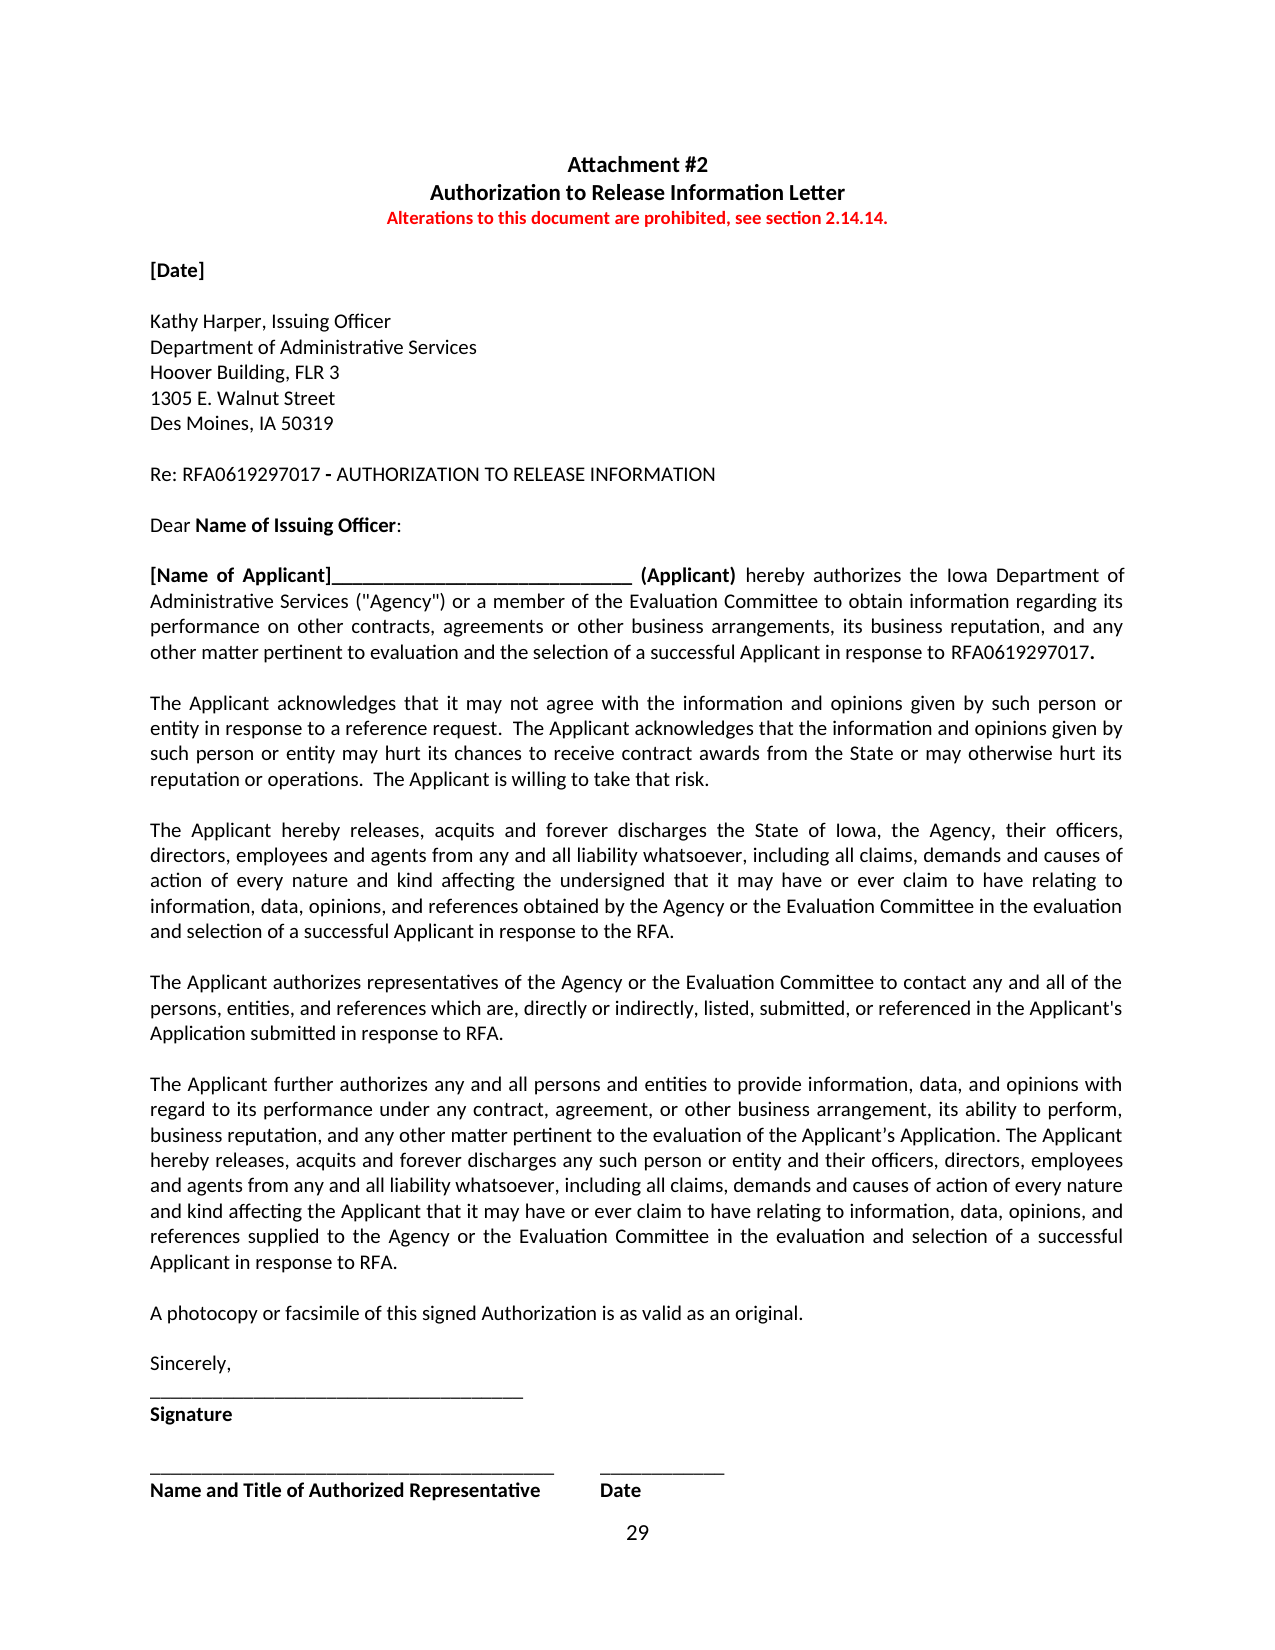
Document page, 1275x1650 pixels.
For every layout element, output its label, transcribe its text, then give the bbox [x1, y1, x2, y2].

text 1305 E. Walnut Street [150, 385, 1125, 410]
text Department of Administrative Services [150, 334, 1125, 359]
text Alterations to this document are prohibited, see section 2.14.14. [150, 206, 1125, 229]
text The Applicant further authorizes any and all persons and entities to provide information, data, and opinions with regard to its performance under any contract, agreement, or other business arrangement, its ability to perform, business reputation, and any other matter pertinent to the evaluation of the Applicant’s Application. The Applicant hereby releases, acquits and forever discharges any such person or entity and their officers, directors, employees and agents from any and all liability whatsoever, including all claims, demands and causes of action of every nature and kind affecting the Applicant that it may have or ever claim to have relating to information, data, opinions, and references supplied to the Agency or the Evaluation Committee in the evaluation and selection of a successful Applicant in response to RFA. [150, 1071, 1125, 1274]
text Attachment #2 [150, 150, 1125, 178]
text The Applicant acknowledges that it may not agree with the information and opinions given by such person or entity in response to a reference request. The Applicant acknowledges that the information and opinions given by such person or entity may hurt its chances to receive contract awards from the State or may otherwise hurt its reputation or operations. The Applicant is willing to take that risk. [150, 690, 1125, 791]
text A photocopy or facsimile of this signed Authorization is as valid as an original. [150, 1300, 1125, 1325]
text Dear Name of Issuing Officer: [150, 512, 1125, 537]
text [Name of Applicant]_____________________________ (Applicant) hereby authorizes the Iowa Department of Administrative Services ("Agency") or a member of the Evaluation Committee to obtain information regarding its performance on other contracts, agreements or other business arrangements, its business reputation, and any other matter pertinent to evaluation and the selection of a successful Applicant in response to RFA0619297017. [150, 563, 1125, 664]
text Signature [150, 1401, 1125, 1427]
text Authorization to Release Information Letter [150, 178, 1125, 206]
text Hoover Building, FLR 3 [150, 359, 1125, 385]
text Name and Title of Authorized Representative Date [150, 1478, 1125, 1503]
text The Applicant hereby releases, acquits and forever discharges the State of Iowa, the Agency, their officers, directors, employees and agents from any and all liability whatsoever, including all claims, demands and causes of action of every nature and kind affecting the undersigned that it may have or ever claim to have relating to information, data, opinions, and references obtained by the Agency or the Evaluation Committee in the evaluation and selection of a successful Applicant in response to the RFA. [150, 817, 1125, 944]
text Sincerely, [150, 1351, 1125, 1376]
text Kathy Harper, Issuing Officer [150, 308, 1125, 334]
text _______________________________________ ____________ [150, 1452, 1125, 1478]
text Re: RFA0619297017 - AUTHORIZATION TO RELEASE INFORMATION [150, 461, 1125, 486]
text [Date] [150, 258, 1125, 283]
text ____________________________________ [150, 1376, 1125, 1401]
text The Applicant authorizes representatives of the Agency or the Evaluation Committee to contact any and all of the persons, entities, and references which are, directly or indirectly, listed, submitted, or referenced in the Applicant's Application submitted in response to RFA. [150, 969, 1125, 1046]
text Des Moines, IA 50319 [150, 410, 1125, 436]
